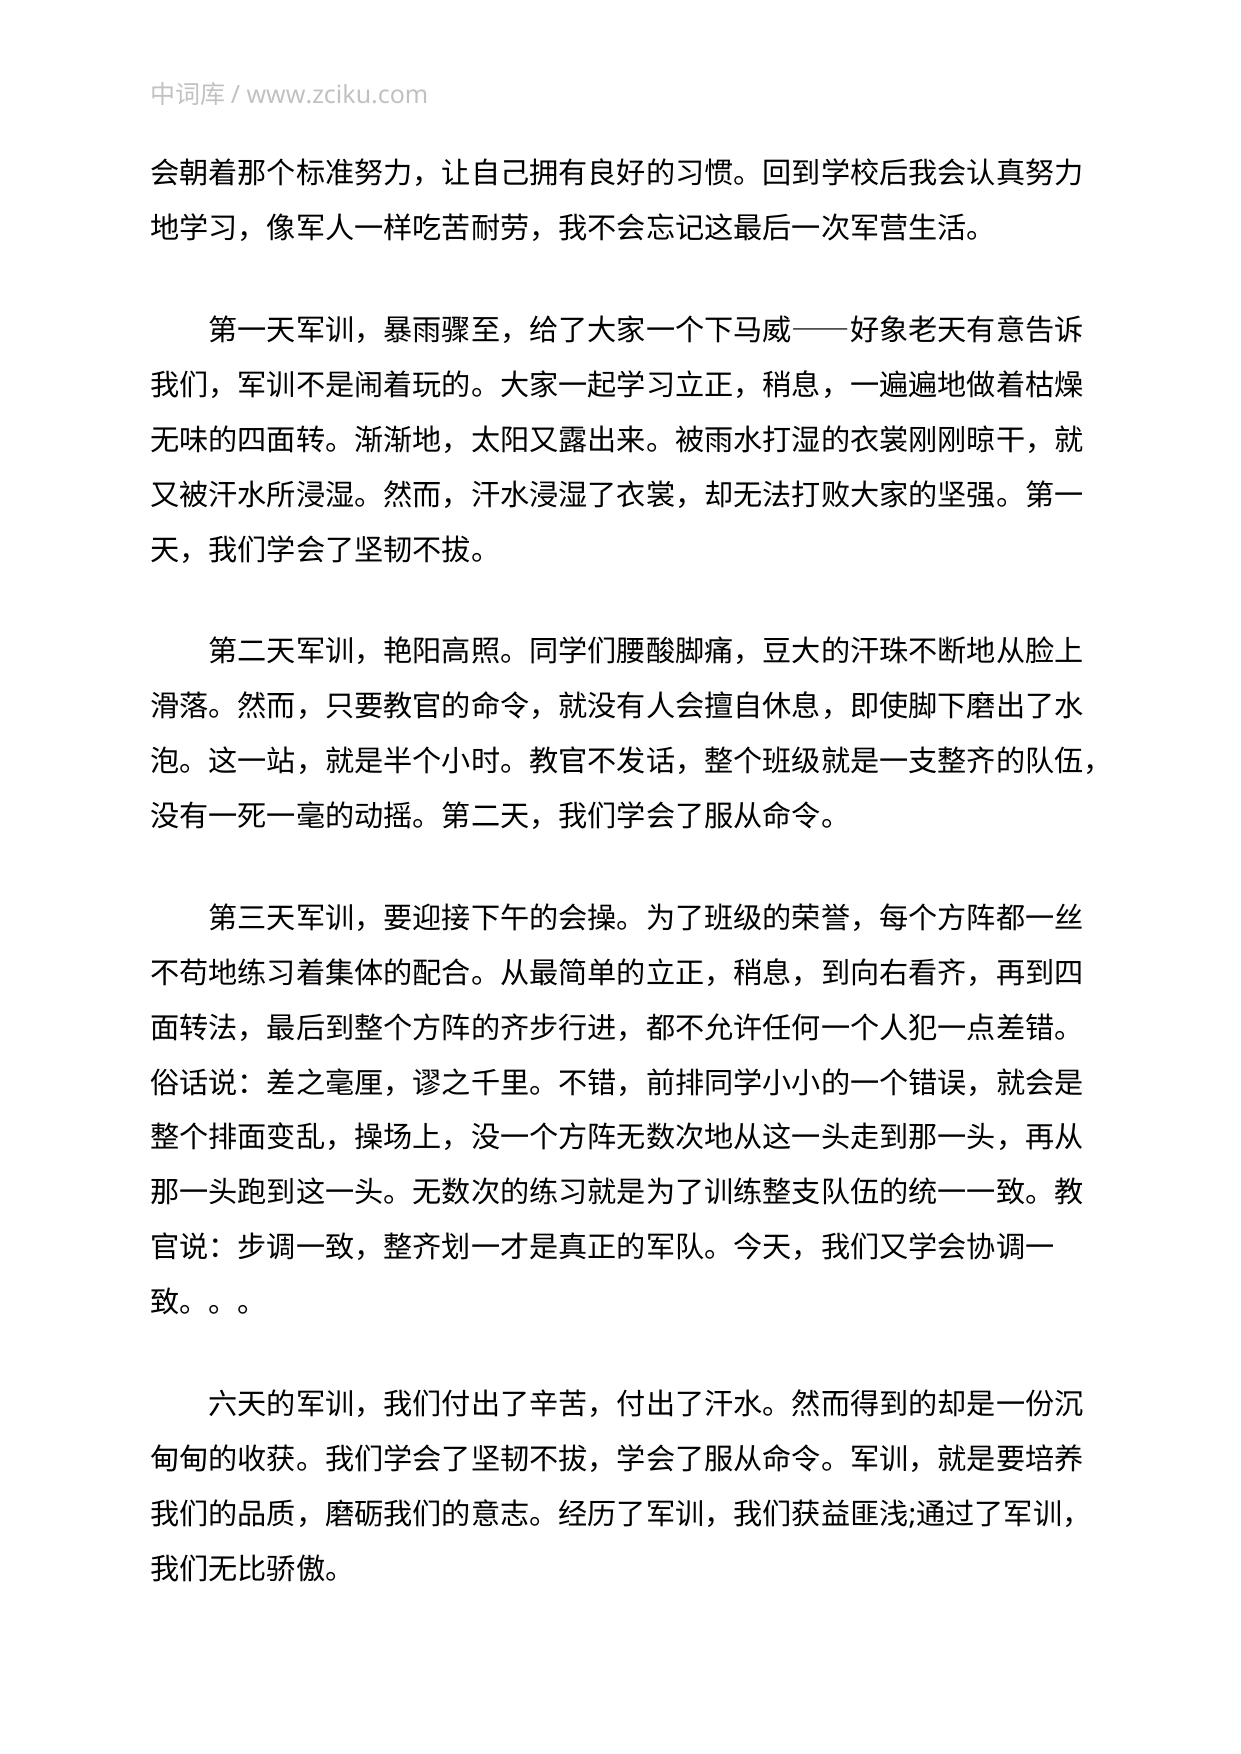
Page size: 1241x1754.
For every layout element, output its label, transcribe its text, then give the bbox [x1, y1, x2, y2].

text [150, 150, 1090, 247]
text 第一天军训，暴雨骤至，给了大家一个下马威——好象老天有意告诉我们，军训不是闹着玩的。大家一起学习立正，稍息，一遍遍地做着枯燥无味的四面转。渐渐地，太阳又露出来。被雨水打湿的衣裳刚刚晾干，就又被汗水所浸湿。然而，汗水浸湿了衣裳，却无法打败大家的坚强。第一天，我们学会了坚韧不拔。 [150, 307, 1090, 568]
text 六天的军训，我们付出了辛苦，付出了汗水。然而得到的却是一份沉甸甸的收获。我们学会了坚韧不拔，学会了服从命令。军训，就是要培养我们的品质，磨砺我们的意志。经历了军训，我们获益匪浅;通过了军训，我们无比骄傲。 [150, 1381, 1090, 1588]
text 第三天军训，要迎接下午的会操。为了班级的荣誉，每个方阵都一丝不苟地练习着集体的配合。从最简单的立正，稍息，到向右看齐，再到四面转法，最后到整个方阵的齐步行进，都不允许任何一个人犯一点差错。俗话说：差之毫厘，谬之千里。不错，前排同学小小的一个错误，就会是整个排面变乱，操场上，没一个方阵无数次地从这一头走到那一头，再从那一头跑到这一头。无数次的练习就是为了训练整支队伍的统一一致。教官说：步调一致，整齐划一才是真正的军队。今天，我们又学会协调一致。。。 [150, 894, 1090, 1321]
text 第二天军训，艳阳高照。同学们腰酸脚痛，豆大的汗珠不断地从脸上滑落。然而，只要教官的命令，就没有人会擅自休息，即使脚下磨出了水泡。这一站，就是半个小时。教官不发话，整个班级就是一支整齐的队伍，没有一死一毫的动摇。第二天，我们学会了服从命令。 [150, 628, 1090, 835]
